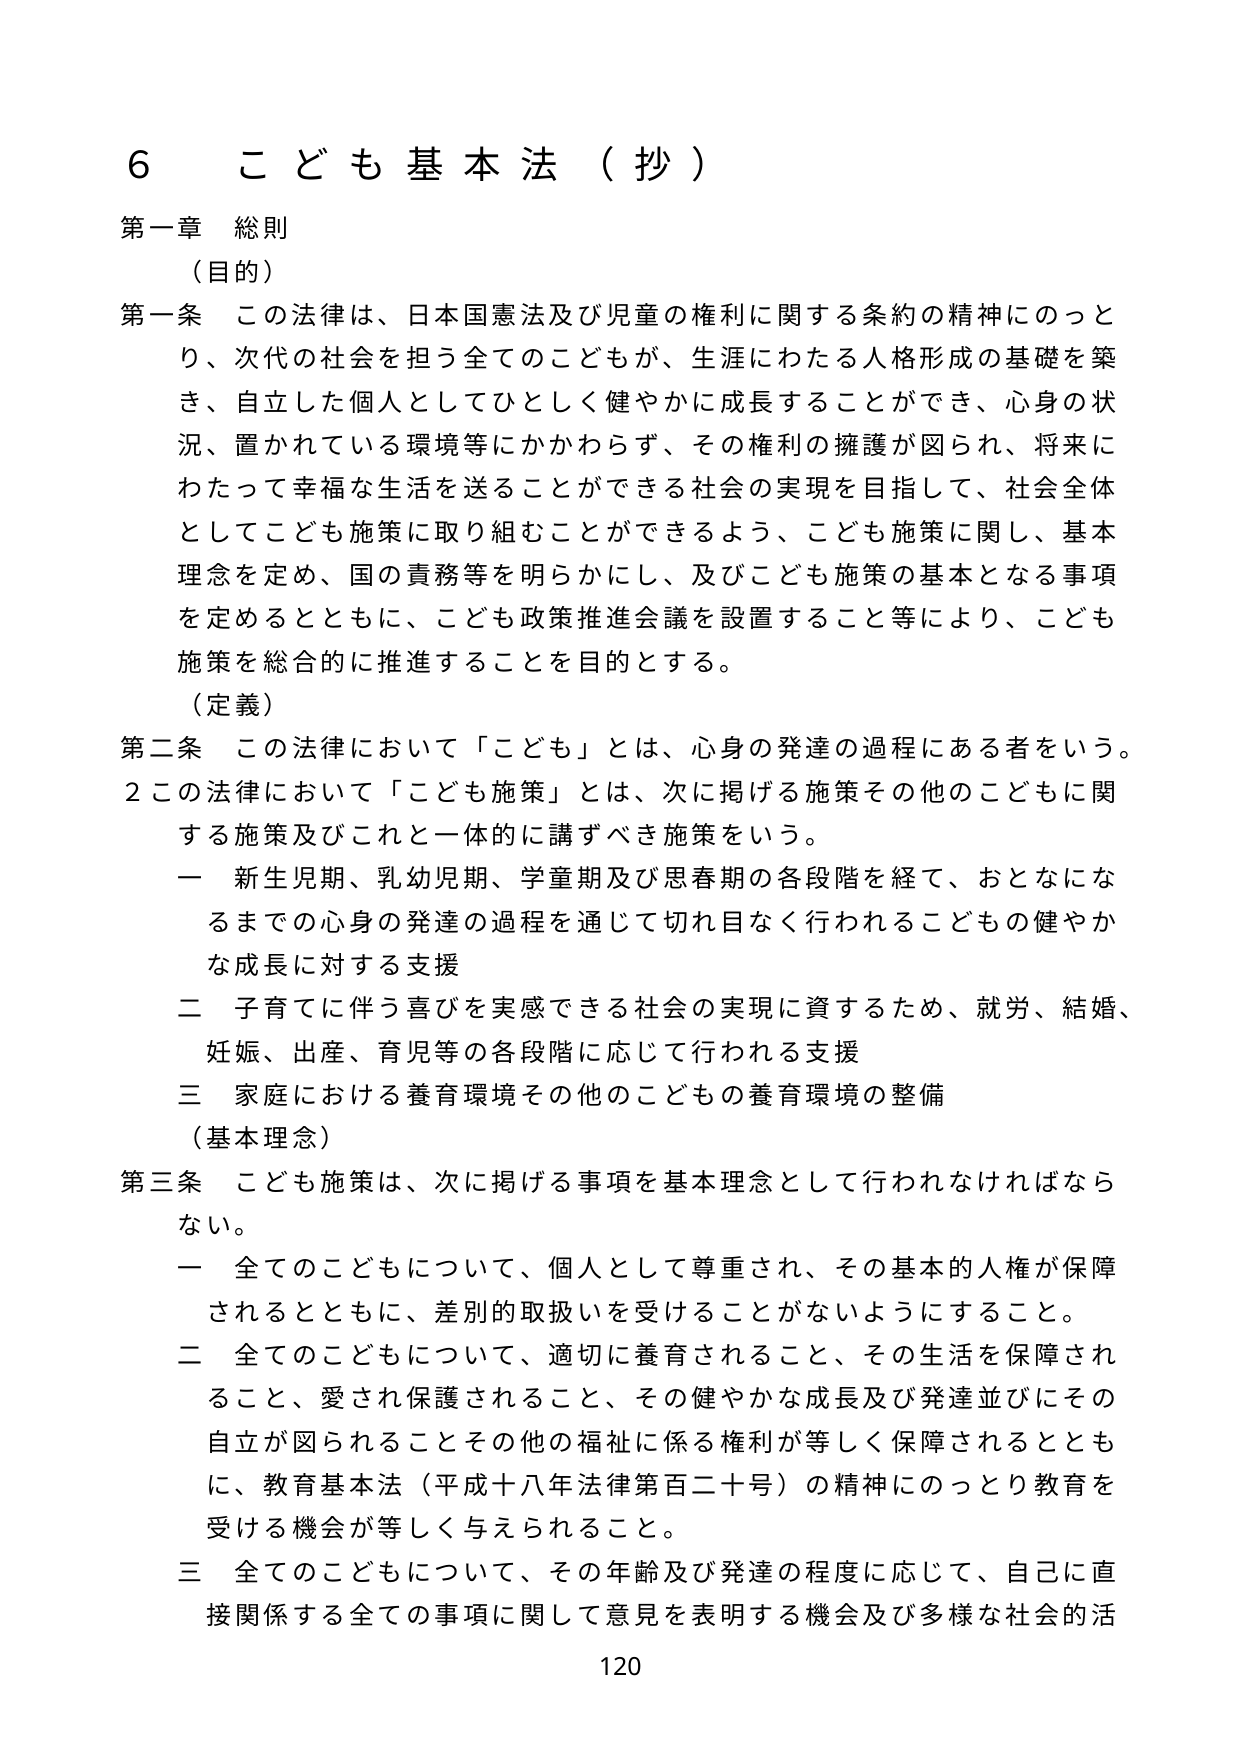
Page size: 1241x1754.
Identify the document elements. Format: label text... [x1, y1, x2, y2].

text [149, 1549, 1119, 1635]
text 第二条 この法律において「こども」とは、心身の発達の過程にある者をいう。 [121, 725, 1119, 769]
text 三 家庭における養育環境その他のこどもの養育環境の整備 [149, 1072, 1119, 1115]
text 二 全てのこどもについて、適切に養育されること、その生活を保障されること、愛され保護されること、その健やかな成長及び発達並びにその自立が図られることその他の福祉に係る権利が等しく保障されるとともに、教育基本法（平成十八年法律第百二十号）の精神にのっとり教育を受ける機会が等しく与えられること。 [149, 1332, 1119, 1549]
text 第一条 この法律は、日本国憲法及び児童の権利に関する条約の精神にのっとり、次代の社会を担う全てのこどもが、生涯にわたる人格形成の基礎を築き、自立した個人としてひとしく健やかに成長することができ、心身の状況、置かれている環境等にかかわらず、その権利の擁護が図られ、将来にわたって幸福な生活を送ることができる社会の実現を目指して、社会全体としてこども施策に取り組むことができるよう、こども施策に関し、基本理念を定め、国の責務等を明らかにし、及びこども施策の基本となる事項を定めるとともに、こども政策推進会議を設置すること等により、こども施策を総合的に推進することを目的とする。 [121, 292, 1119, 682]
text 第一章 総則 [121, 205, 1119, 249]
text 一 新生児期、乳幼児期、学童期及び思春期の各段階を経て、おとなになるまでの心身の発達の過程を通じて切れ目なく行われるこどもの健やかな成長に対する支援 [149, 855, 1119, 985]
text （基本理念） [149, 1115, 1119, 1159]
text ２この法律において「こども施策」とは、次に掲げる施策その他のこどもに関する施策及びこれと一体的に講ずべき施策をいう。 [121, 769, 1119, 855]
text 第三条 こども施策は、次に掲げる事項を基本理念として行われなければならない。 [121, 1159, 1119, 1245]
text 一 全てのこどもについて、個人として尊重され、その基本的人権が保障されるとともに、差別的取扱いを受けることがないようにすること。 [149, 1245, 1119, 1332]
text 二 子育てに伴う喜びを実感できる社会の実現に資するため、就労、結婚、妊娠、出産、育児等の各段階に応じて行われる支援 [149, 985, 1119, 1072]
subtitle ６ こども基本法（抄） [121, 119, 1119, 205]
text （目的） [149, 249, 1119, 292]
text （定義） [149, 682, 1119, 725]
